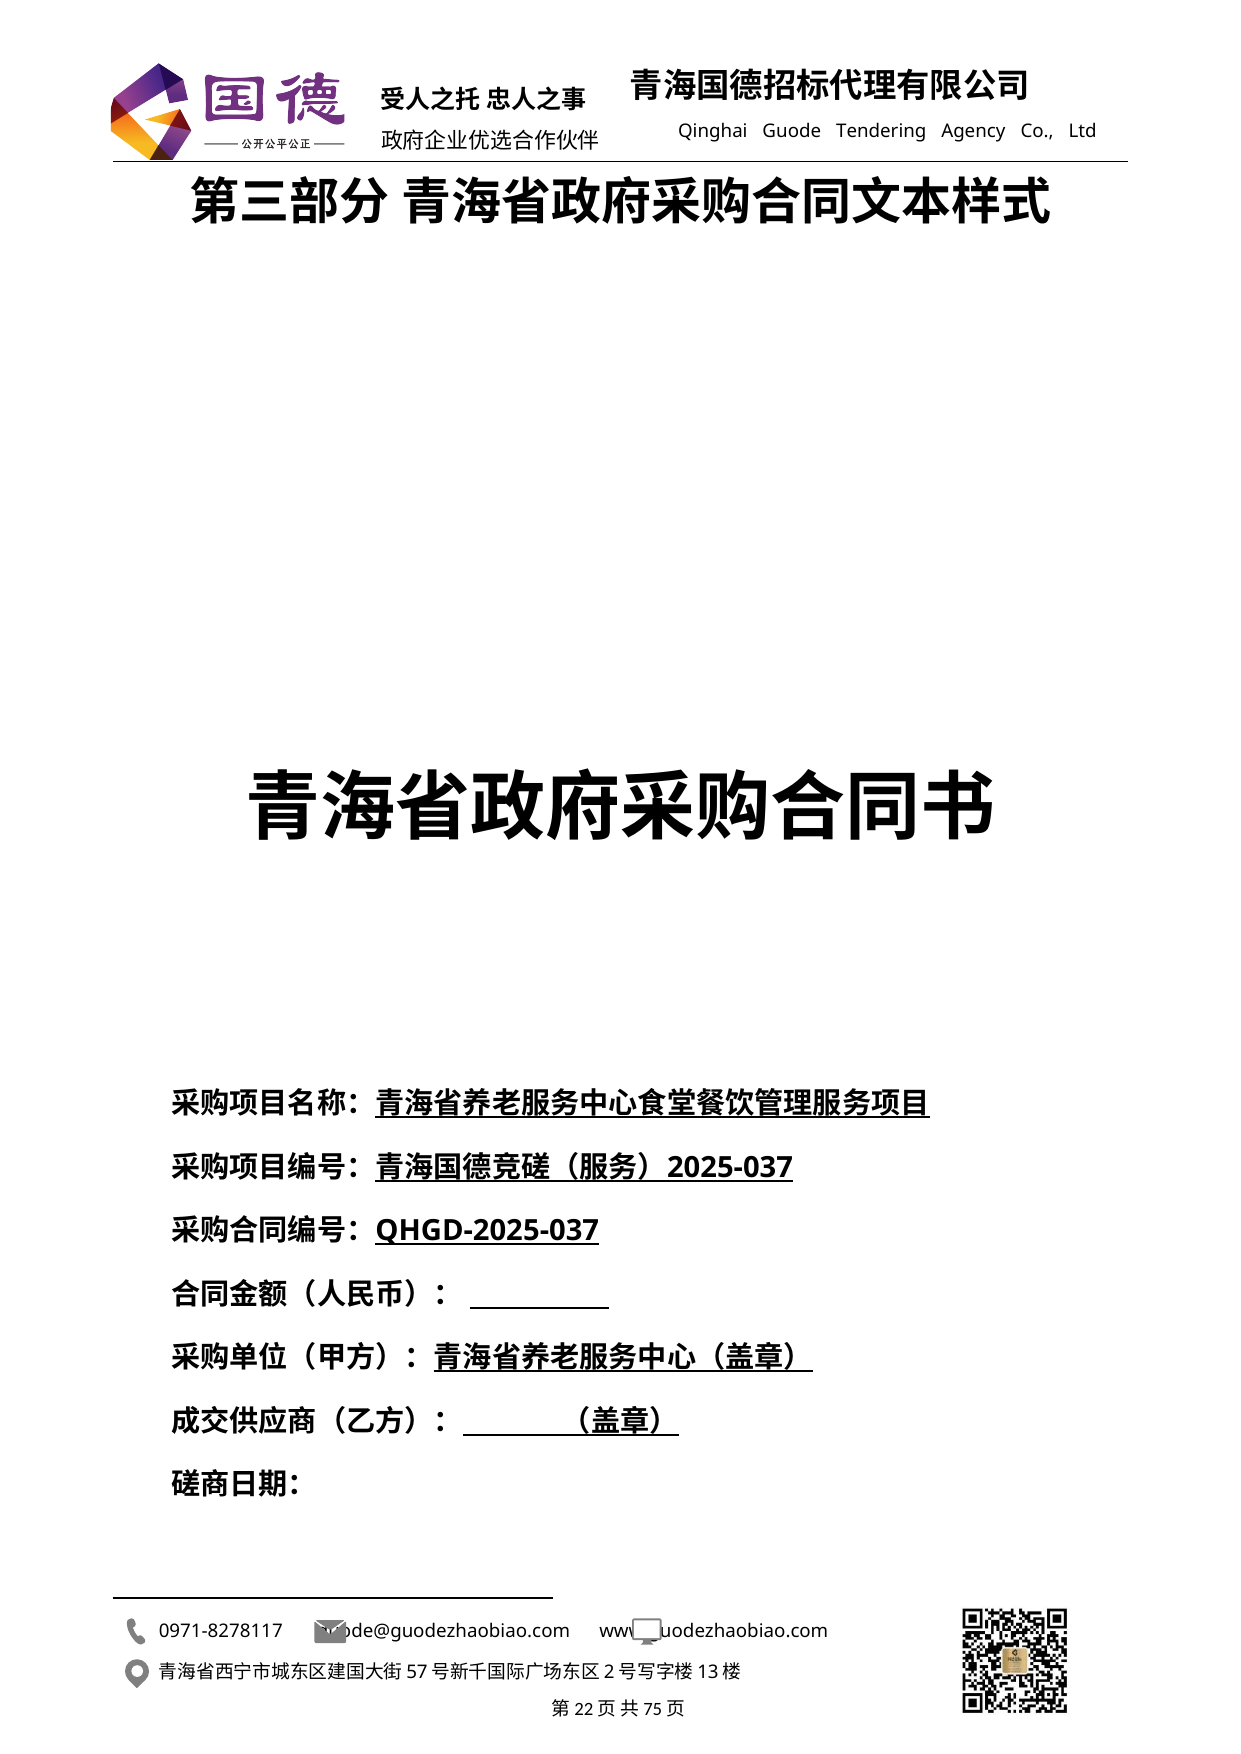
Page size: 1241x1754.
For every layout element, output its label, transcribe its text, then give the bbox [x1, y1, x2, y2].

text 采购单位（甲方）：青海省养老服务中心（盖章） [112, 1334, 1128, 1376]
picture [954, 1600, 1074, 1721]
picture [110, 63, 345, 160]
subtitle 第三部分 青海省政府采购合同文本样式 [112, 162, 1128, 234]
text 青海省政府采购合同书 [112, 747, 1128, 856]
text 磋商日期： [112, 1461, 1128, 1503]
text 采购项目编号：青海国德竞磋（服务）2025-037 [112, 1143, 1128, 1186]
text 采购合同编号：QHGD-2025-037 [112, 1207, 1128, 1249]
text 采购项目名称：青海省养老服务中心食堂餐饮管理服务项目 [112, 1080, 1128, 1122]
text 合同金额（人民币）： [112, 1271, 1128, 1313]
text 成交供应商（乙方）： （盖章） [112, 1397, 1128, 1440]
